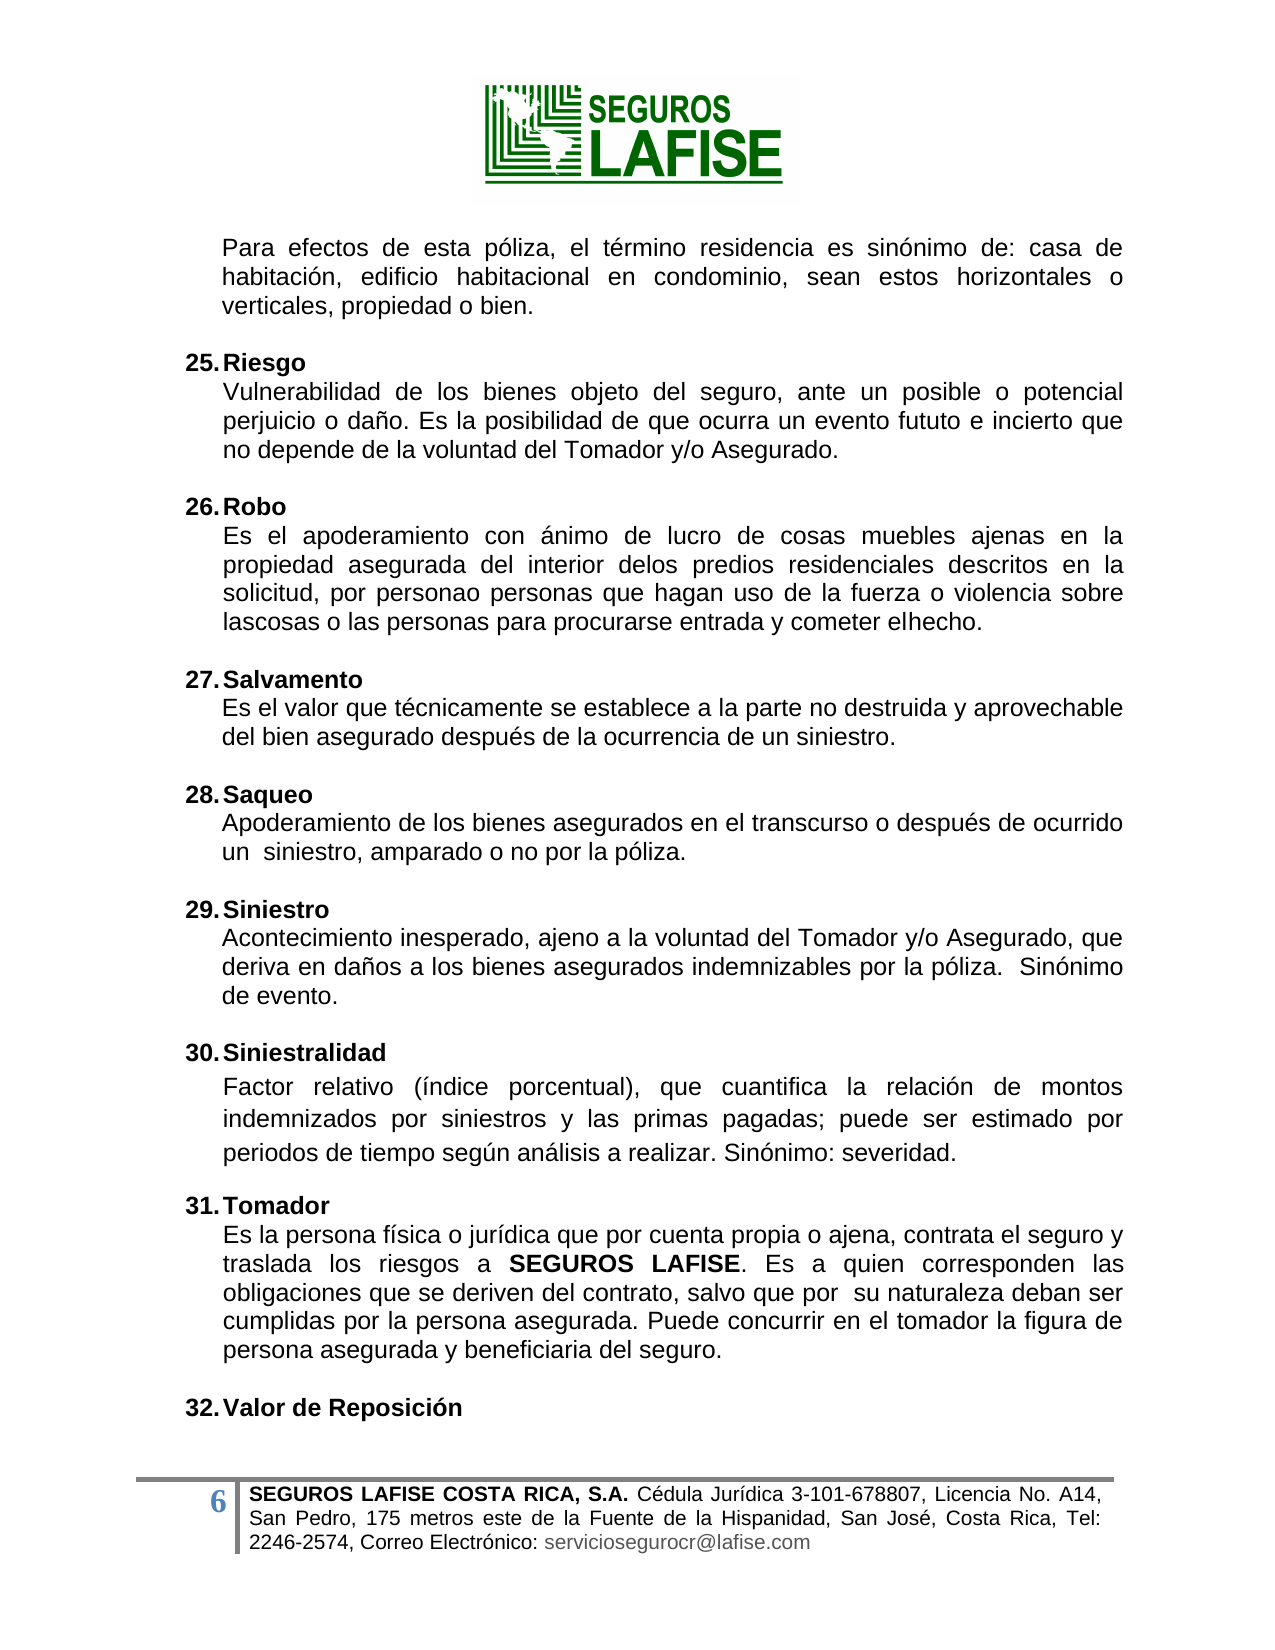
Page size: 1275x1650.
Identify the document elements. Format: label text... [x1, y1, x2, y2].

list Saqueo [185, 780, 1125, 808]
text Apoderamiento de los bienes asegurados en el transcurso o después de ocurrido un siniestro, amparado o no por la póliza. [222, 808, 1125, 866]
list Valor de Reposición [185, 1393, 1125, 1421]
list Siniestro [185, 895, 1125, 923]
text Es el valor que técnicamente se establece a la parte no destruida y aprovechable del bien asegurado después de la ocurrencia de un siniestro. [222, 693, 1125, 751]
list Riesgo [185, 348, 1125, 377]
picture [473, 75, 800, 205]
text Para efectos de esta póliza, el término residencia es sinónimo de: casa de habitación, edificio habitacional en condominio, sean estos horizontales o verticales, propiedad o bien. [222, 233, 1125, 320]
list Siniestralidad [185, 1038, 1125, 1067]
text Es la persona física o jurídica que por cuenta propia o ajena, contrata el seguro y traslada los riesgos a SEGUROS LAFISE. Es a quien corresponden las obligaciones que se deriven del contrato, salvo que por su naturaleza deban ser cumplidas por la persona asegurada. Puede concurrir en el tomador la figura de persona asegurada y beneficiaria del seguro. [223, 1220, 1125, 1364]
text Vulnerabilidad de los bienes objeto del seguro, ante un posible o potencial perjuicio o daño. Es la posibilidad de que ocurra un evento fututo e incierto que no depende de la voluntad del Tomador y/o Asegurado. [223, 377, 1125, 463]
text Es el apoderamiento con ánimo de lucro de cosas muebles ajenas en la propiedad asegurada del interior delos predios residenciales descritos en la solicitud, por personao personas que hagan uso de la fuerza o violencia sobre lascosas o las personas para procurarse entrada y cometer elhecho. [223, 521, 1125, 636]
list Factor relativo (índice porcentual), que cuantifica la relación de montos indemnizados por siniestros y las primas pagadas; puede ser estimado por periodos de tiempo según análisis a realizar. Sinónimo: severidad. [223, 1071, 1125, 1166]
list Salvamento [185, 665, 1125, 693]
list Tomador [185, 1191, 1125, 1220]
text Acontecimiento inesperado, ajeno a la voluntad del Tomador y/o Asegurado, que deriva en daños a los bienes asegurados indemnizables por la póliza. Sinónimo de evento. [222, 923, 1125, 1010]
list Robo [185, 492, 1125, 521]
